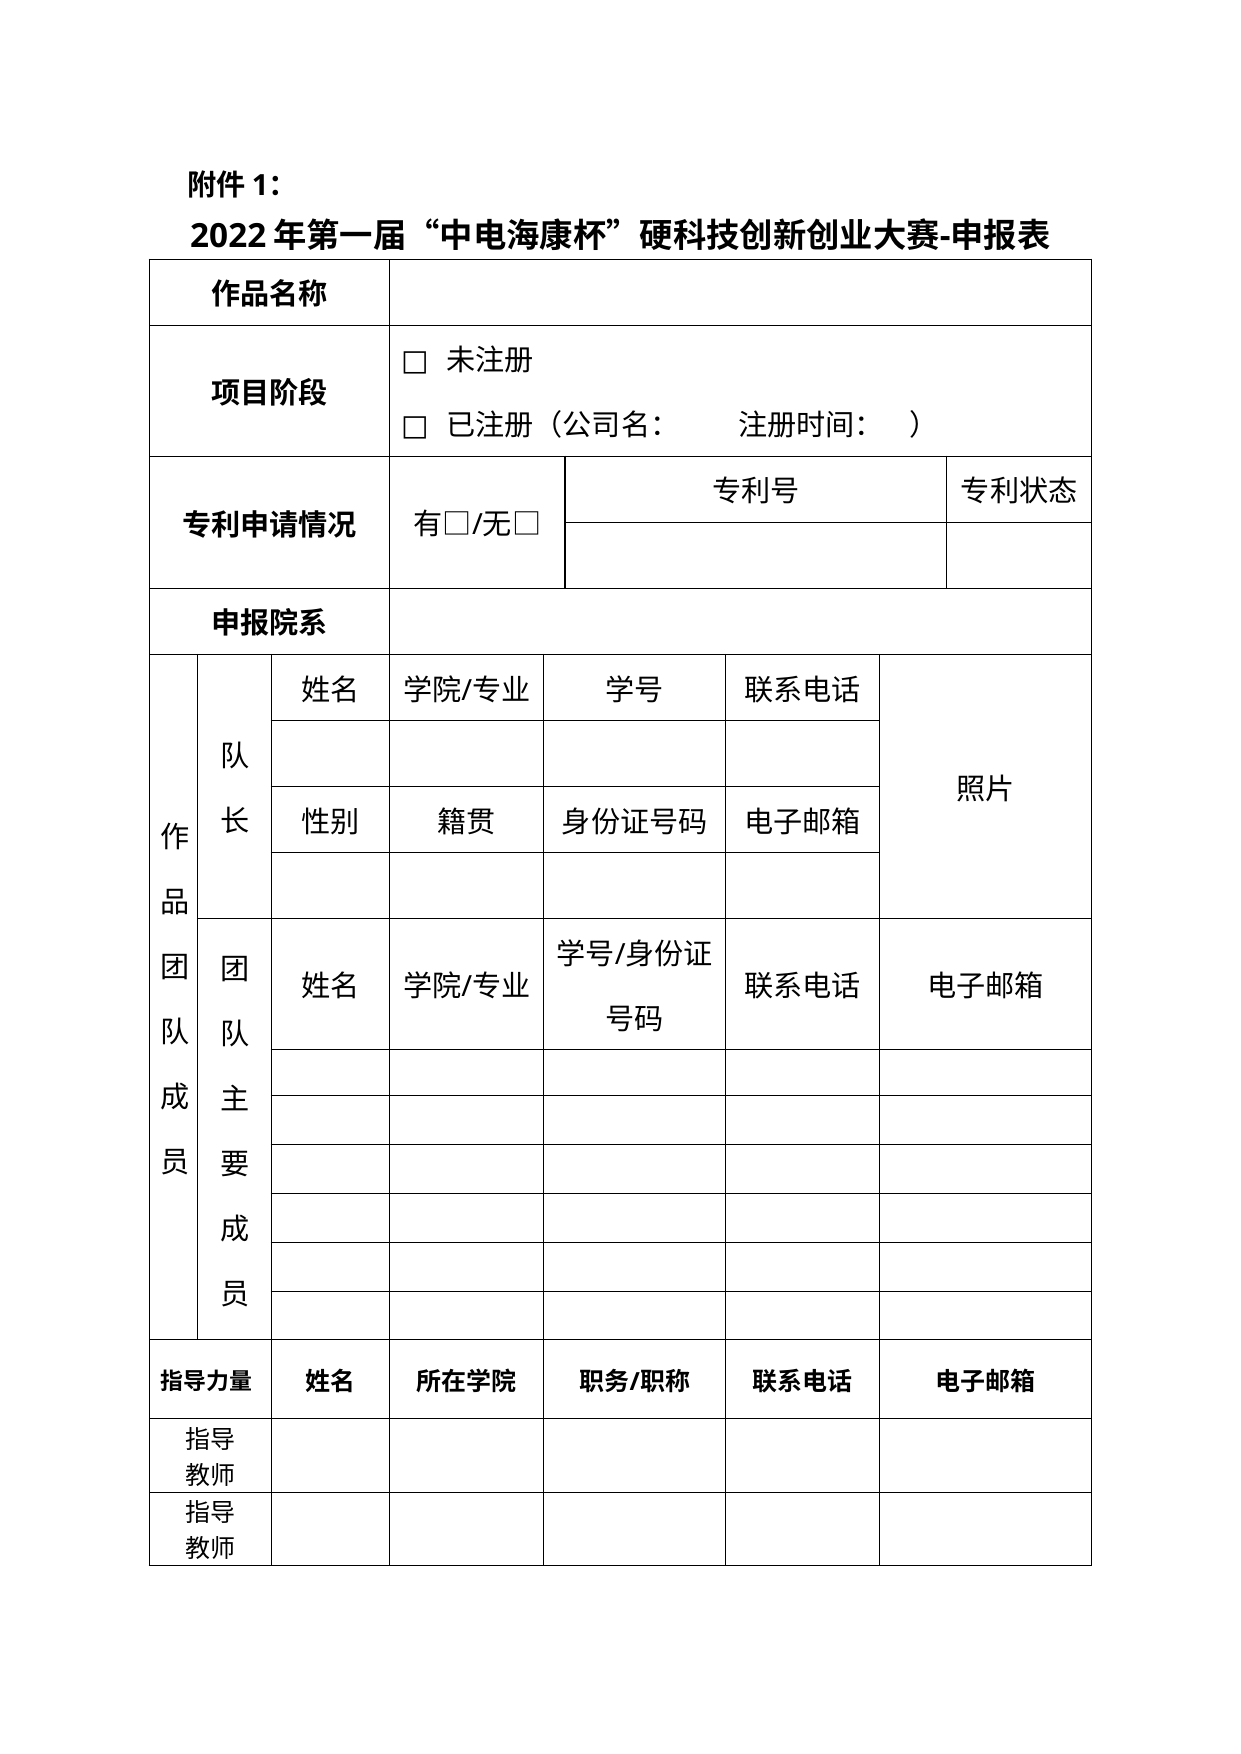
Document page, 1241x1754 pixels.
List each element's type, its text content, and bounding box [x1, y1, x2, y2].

table_cell [390, 589, 1091, 654]
table_cell 照片 [880, 655, 1091, 918]
table_cell [272, 1145, 389, 1193]
table_cell [272, 721, 389, 786]
table_cell [390, 1292, 543, 1339]
table_cell [544, 1419, 725, 1492]
table_cell [544, 721, 725, 786]
table_cell [544, 1292, 725, 1339]
table_cell [726, 1096, 879, 1144]
table_cell [544, 1050, 725, 1095]
table_cell [726, 1292, 879, 1339]
table_cell [272, 1194, 389, 1242]
table_cell [880, 1243, 1091, 1291]
table_cell [880, 1419, 1091, 1492]
table_cell [390, 853, 543, 918]
table_cell [272, 1243, 389, 1291]
table_cell [390, 1194, 543, 1242]
table_cell 身份证号码 [544, 787, 725, 852]
table_cell [390, 1096, 543, 1144]
table_cell [272, 1493, 389, 1565]
table_cell [726, 1194, 879, 1242]
table_cell 电子邮箱 [880, 1340, 1091, 1418]
table_cell [726, 1493, 879, 1565]
table_cell 性别 [272, 787, 389, 852]
table_cell [272, 853, 389, 918]
table_cell 联系电话 [726, 655, 879, 720]
table_cell 队长 [198, 655, 271, 918]
table_cell [544, 1243, 725, 1291]
table_cell [726, 721, 879, 786]
table_cell 电子邮箱 [726, 787, 879, 852]
table_cell 专利号 [566, 457, 946, 522]
table_cell 未注册 已注册（公司名： 注册时间： ） [390, 326, 1091, 456]
table_cell [390, 721, 543, 786]
table_cell 团队主要成员 [198, 919, 271, 1339]
table_cell 学院/专业 [390, 655, 543, 720]
table_cell 申报院系 [150, 589, 389, 654]
text 附件1： [187, 162, 1053, 204]
table_cell [726, 1243, 879, 1291]
table_cell [272, 1096, 389, 1144]
table_cell 籍贯 [390, 787, 543, 852]
table_cell 学院/专业 [390, 919, 543, 1049]
table_cell [390, 1419, 543, 1492]
table_cell 职务/职称 [544, 1340, 725, 1418]
table_cell 联系电话 [726, 1340, 879, 1418]
table_cell 作品团队成员 [150, 655, 197, 1339]
table_header 作品名称 [150, 260, 389, 324]
table_cell [880, 1096, 1091, 1144]
table_cell 专利申请情况 [150, 457, 389, 588]
table_cell [544, 853, 725, 918]
table_cell [947, 523, 1091, 588]
table_cell 项目阶段 [150, 326, 389, 456]
table_header [390, 260, 1091, 324]
table_cell [880, 1292, 1091, 1339]
table_cell 学号 [544, 655, 725, 720]
table_cell [880, 1050, 1091, 1095]
table_cell 联系电话 [726, 919, 879, 1049]
table_cell 指导力量 [150, 1340, 271, 1418]
table_cell 专利状态 [947, 457, 1091, 522]
table_cell [880, 1493, 1091, 1565]
table_cell 姓名 [272, 919, 389, 1049]
table_cell 指导 教师 [150, 1419, 271, 1492]
table_cell [544, 1493, 725, 1565]
table_cell 学号/身份证号码 [544, 919, 725, 1049]
table_cell [726, 1050, 879, 1095]
table_cell [390, 1050, 543, 1095]
table_cell 有□/无□ [390, 457, 564, 588]
table_cell [880, 1194, 1091, 1242]
table_cell [566, 523, 946, 588]
table_cell 所在学院 [390, 1340, 543, 1418]
table_cell [272, 1419, 389, 1492]
table_cell 姓名 [272, 655, 389, 720]
table_cell [390, 1243, 543, 1291]
text 2022年第一届“中电海康杯”硬科技创新创业大赛-申报表 [187, 204, 1053, 258]
table_cell [544, 1145, 725, 1193]
table_cell [272, 1292, 389, 1339]
table_cell 电子邮箱 [880, 919, 1091, 1049]
table_cell [544, 1096, 725, 1144]
table_cell [726, 1419, 879, 1492]
table_cell [272, 1050, 389, 1095]
table_cell [544, 1194, 725, 1242]
table_cell [880, 1145, 1091, 1193]
table_cell [726, 853, 879, 918]
table_cell [726, 1145, 879, 1193]
table_cell 姓名 [272, 1340, 389, 1418]
table_cell 指导 教师 [150, 1493, 271, 1565]
table_cell [390, 1145, 543, 1193]
table_cell [390, 1493, 543, 1565]
